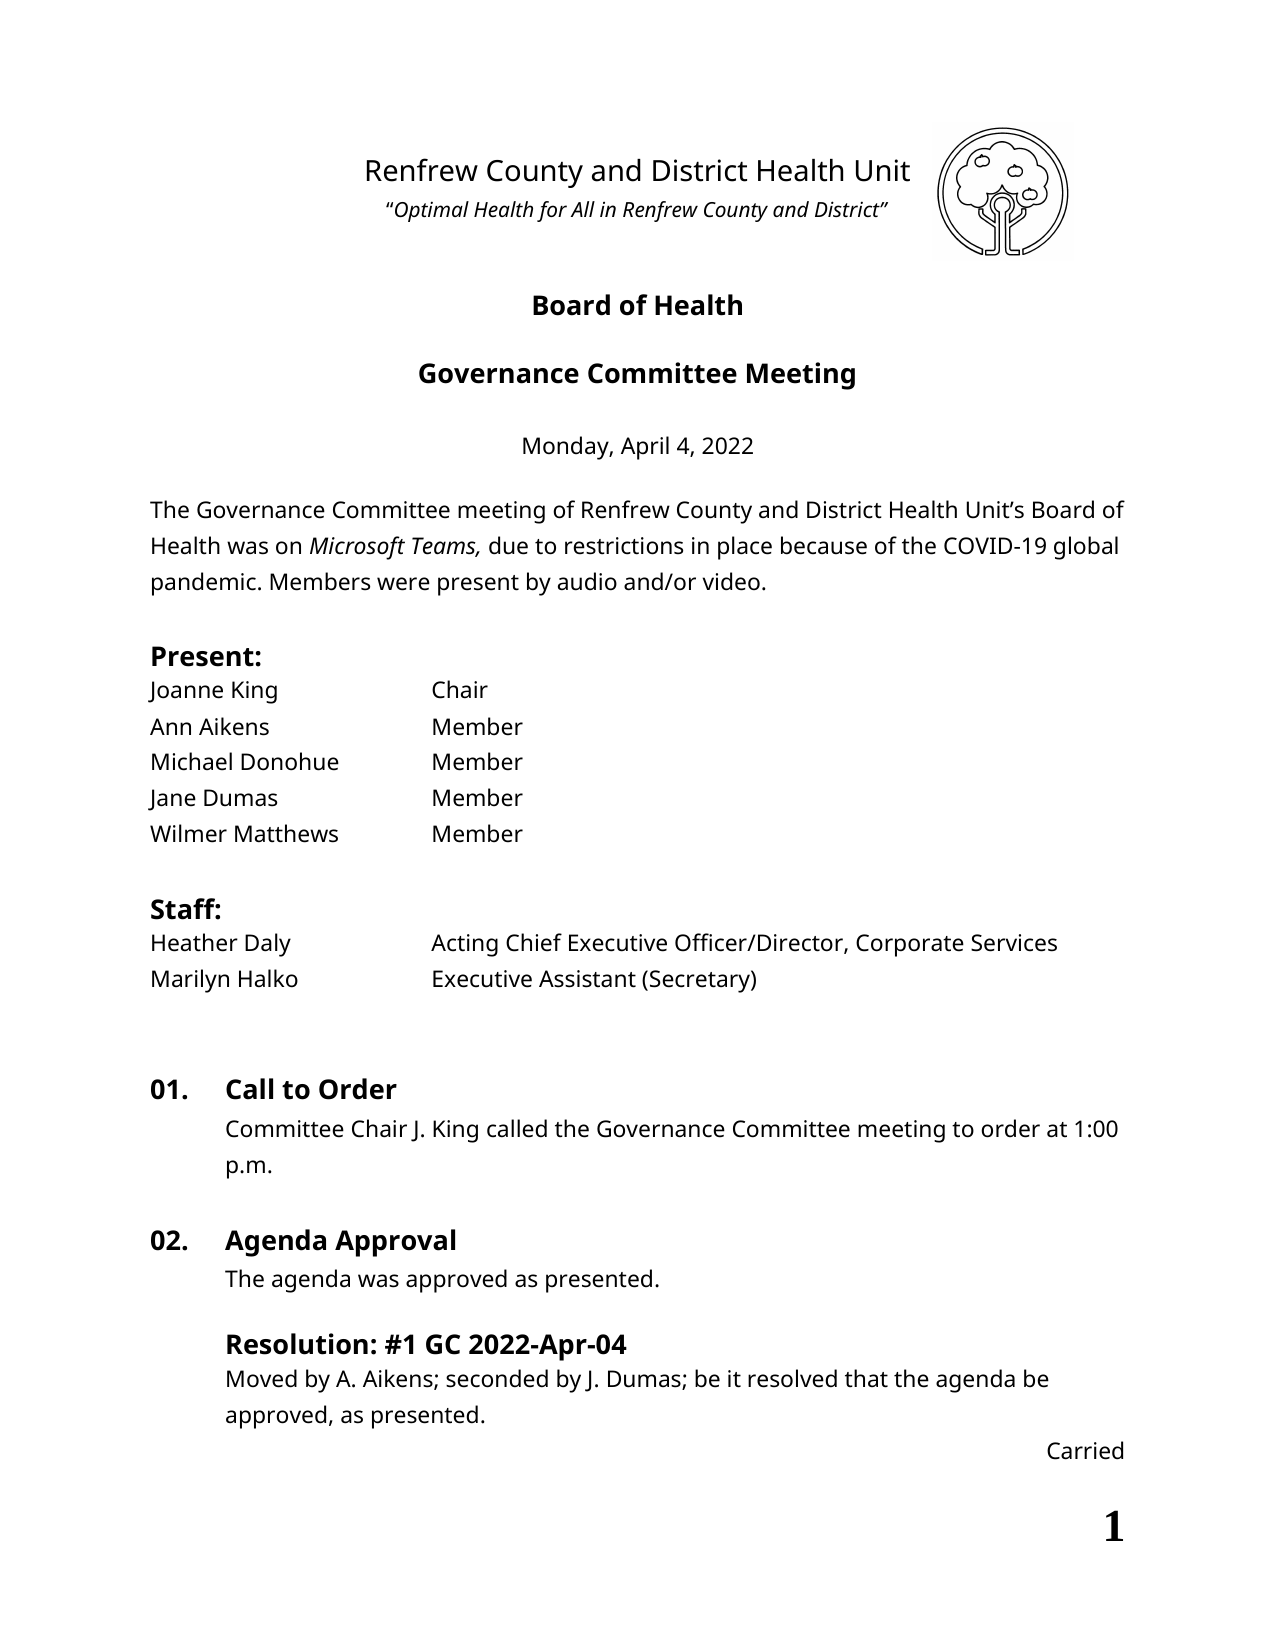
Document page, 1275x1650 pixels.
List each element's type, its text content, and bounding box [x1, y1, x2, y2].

text Moved by A. Aikens; seconded by J. Dumas; be it resolved that the agenda be approved, as presented. [225, 1363, 1125, 1430]
text “Optimal Health for All in Renfrew County and District” [150, 196, 1125, 224]
text Marilyn Halko Executive Assistant (Secretary) [150, 963, 1125, 994]
subtitle Present: [150, 638, 1125, 674]
text Committee Chair J. King called the Governance Committee meeting to order at 1:00 p.m. [225, 1113, 1125, 1180]
text Heather Daly Acting Chief Executive Officer/Director, Corporate Services [150, 927, 1125, 958]
text Michael Donohue Member [150, 746, 1125, 778]
text Monday, April 4, 2022 [150, 430, 1125, 461]
text Jane Dumas Member [150, 782, 1125, 813]
text Governance Committee Meeting [150, 355, 1125, 392]
text Resolution: #1 GC 2022-Apr-04 [150, 1326, 1125, 1363]
picture [932, 224, 1074, 261]
text Joanne King Chair [150, 674, 1125, 706]
text The Governance Committee meeting of Renfrew County and District Health Unit’s Board of Health was on Microsoft Teams, due to restrictions in place because of the COVID-19 global pandemic. Members were present by audio and/or video. [150, 494, 1125, 597]
text 01. Call to Order [150, 1071, 1125, 1108]
text 02. Agenda Approval [150, 1221, 1125, 1258]
text Wilmer Matthews Member [150, 818, 1125, 849]
text The agenda was approved as presented. [150, 1263, 1125, 1294]
text Ann Aikens Member [150, 710, 1125, 742]
picture [932, 122, 1074, 150]
text Board of Health [150, 287, 1125, 323]
text Renfrew County and District Health Unit [150, 150, 1125, 190]
picture [932, 190, 1074, 196]
text Carried [150, 1434, 1125, 1466]
subtitle Staff: [150, 890, 1125, 927]
